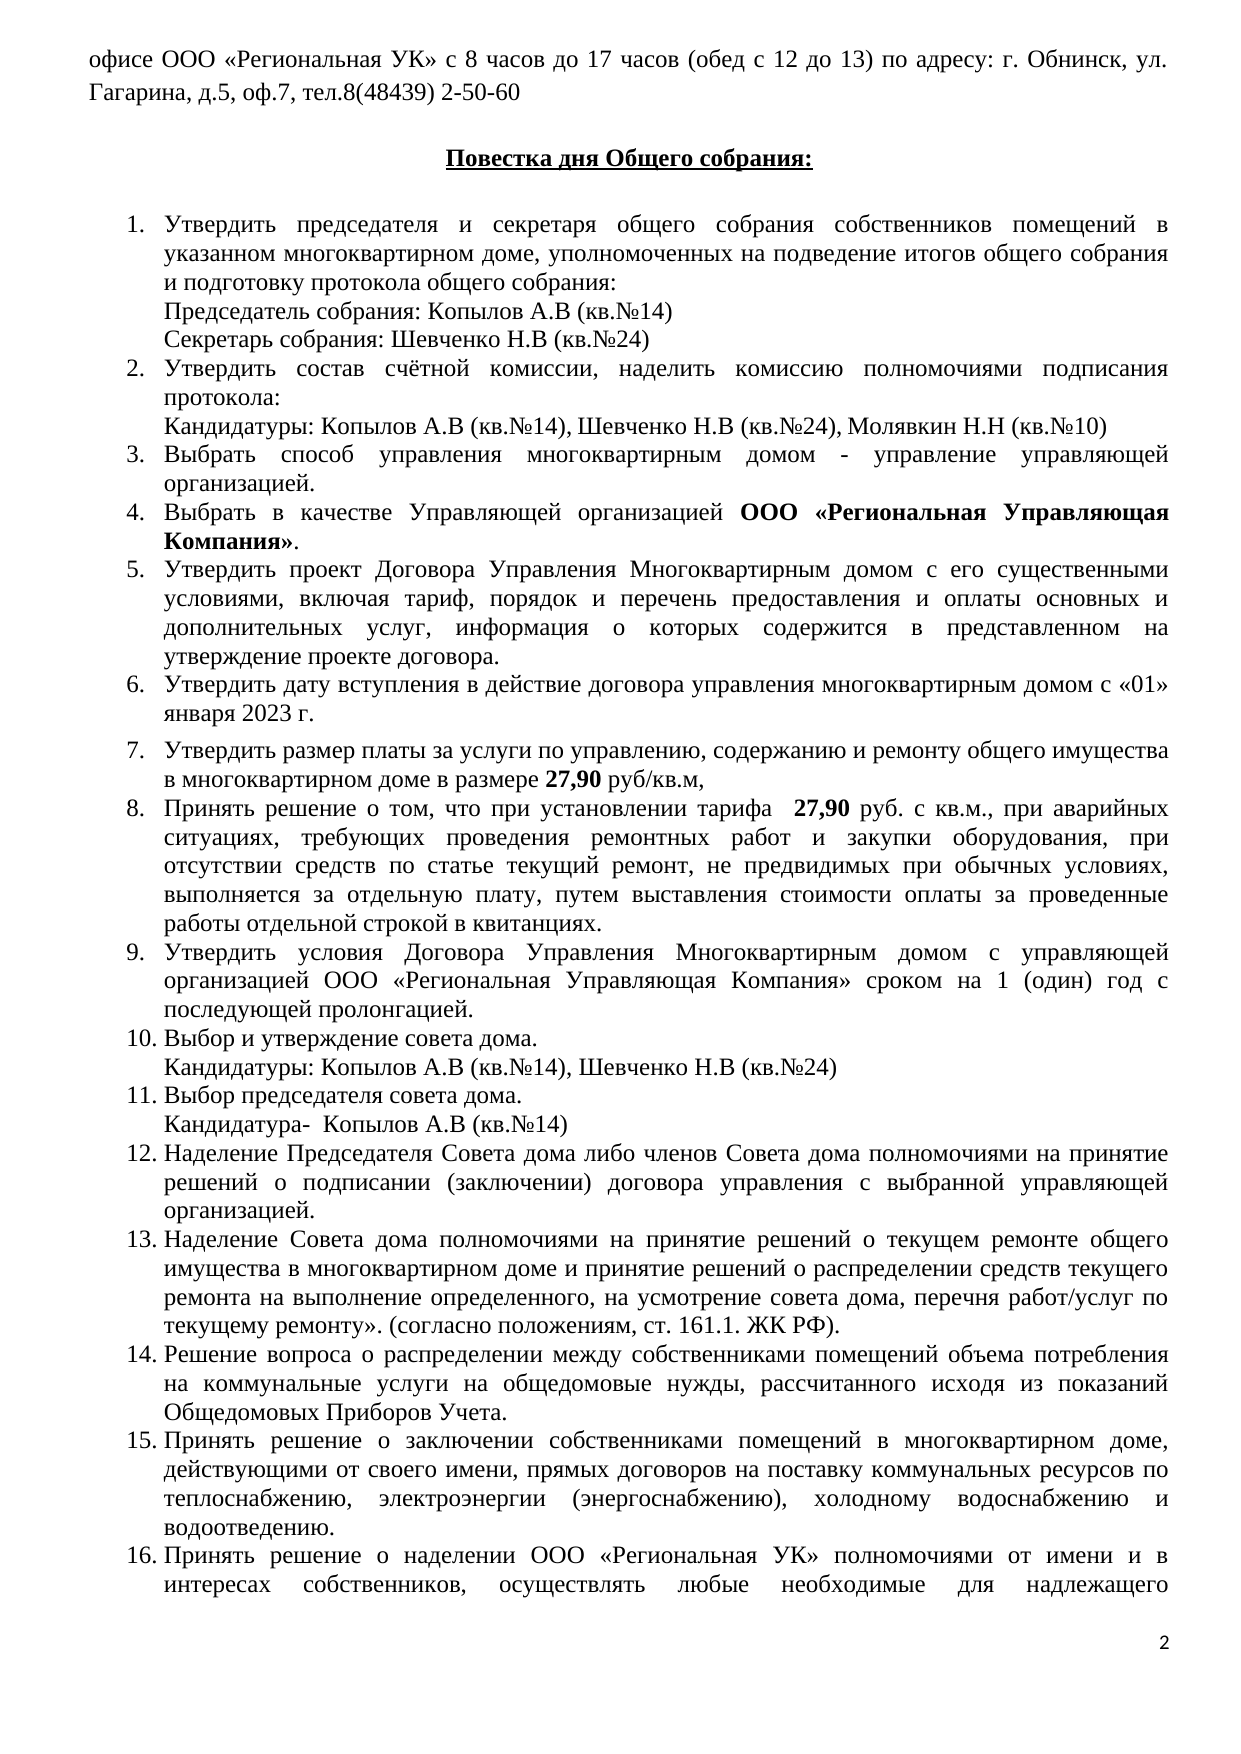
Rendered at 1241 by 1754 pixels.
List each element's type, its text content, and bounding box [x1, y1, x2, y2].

text Кандидатуры: Копылов А.В (кв.№14), Шевченко Н.В (кв.№24) [164, 1052, 1169, 1080]
list Утвердить размер платы за услуги по управлению, содержанию и ремонту общего имущества в многоквартирном доме в размере 27,90 руб/кв.м, [126, 735, 1169, 793]
list Утвердить условия Договора Управления Многоквартирным домом с управляющей организацией ООО «Региональная Управляющая Компания» сроком на 1 (один) год с последующей пролонгацией. [126, 937, 1169, 1023]
list Выбор председателя совета дома. [126, 1080, 1169, 1109]
list Решение вопроса о распределении между собственниками помещений объема потребления на коммунальные услуги на общедомовые нужды, рассчитанного исходя из показаний Общедомовых Приборов Учета. [126, 1339, 1169, 1425]
list Выбрать в качестве Управляющей организацией ООО «Региональная Управляющая Компания». [126, 497, 1169, 554]
list Утвердить проект Договора Управления Многоквартирным домом с его существенными условиями, включая тариф, порядок и перечень предоставления и оплаты основных и дополнительных услуг, информация о которых содержится в представленном на утверждение проекте договора. [126, 554, 1169, 669]
list Выбрать способ управления многоквартирным домом - управление управляющей организацией. [126, 439, 1169, 497]
list Принять решение о том, что при установлении тарифа 27,90 руб. с кв.м., при аварийных ситуациях, требующих проведения ремонтных работ и закупки оборудования, при отсутствии средств по статье текущий ремонт, не предвидимых при обычных условиях, выполняется за отдельную плату, путем выставления стоимости оплаты за проведенные работы отдельной строкой в квитанциях. [126, 793, 1169, 937]
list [126, 1540, 1169, 1598]
list Принять решение о заключении собственниками помещений в многоквартирном доме, действующими от своего имени, прямых договоров на поставку коммунальных ресурсов по теплоснабжению, электроэнергии (энергоснабжению), холодному водоснабжению и водоотведению. [126, 1425, 1169, 1540]
text Повестка дня Общего собрания: [89, 143, 1169, 172]
list Утвердить состав счётной комиссии, наделить комиссию полномочиями подписания протокола: [126, 353, 1169, 411]
text Председатель собрания: Копылов А.В (кв.№14) [164, 296, 1169, 324]
list Кандидатуры: Копылов А.В (кв.№14), Шевченко Н.В (кв.№24), Молявкин Н.Н (кв.№10) [164, 411, 1169, 439]
list Наделение Совета дома полномочиями на принятие решений о текущем ремонте общего имущества в многоквартирном доме и принятие решений о распределении средств текущего ремонта на выполнение определенного, на усмотрение совета дома, перечня работ/услуг по текущему ремонту». (согласно положениям, ст. 161.1. ЖК РФ). [126, 1224, 1169, 1339]
list Утвердить дату вступления в действие договора управления многоквартирным домом с «01» января 2023 г. [126, 669, 1169, 727]
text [89, 44, 1169, 106]
list Выбор и утверждение совета дома. [126, 1023, 1169, 1052]
text Кандидатура- Копылов А.В (кв.№14) [164, 1109, 1169, 1138]
list Наделение Председателя Совета дома либо членов Совета дома полномочиями на принятие решений о подписании (заключении) договора управления с выбранной управляющей организацией. [126, 1138, 1169, 1224]
text Секретарь собрания: Шевченко Н.В (кв.№24) [164, 324, 1169, 353]
list Утвердить председателя и секретаря общего собрания собственников помещений в указанном многоквартирном доме, уполномоченных на подведение итогов общего собрания и подготовку протокола общего собрания: [126, 209, 1169, 296]
